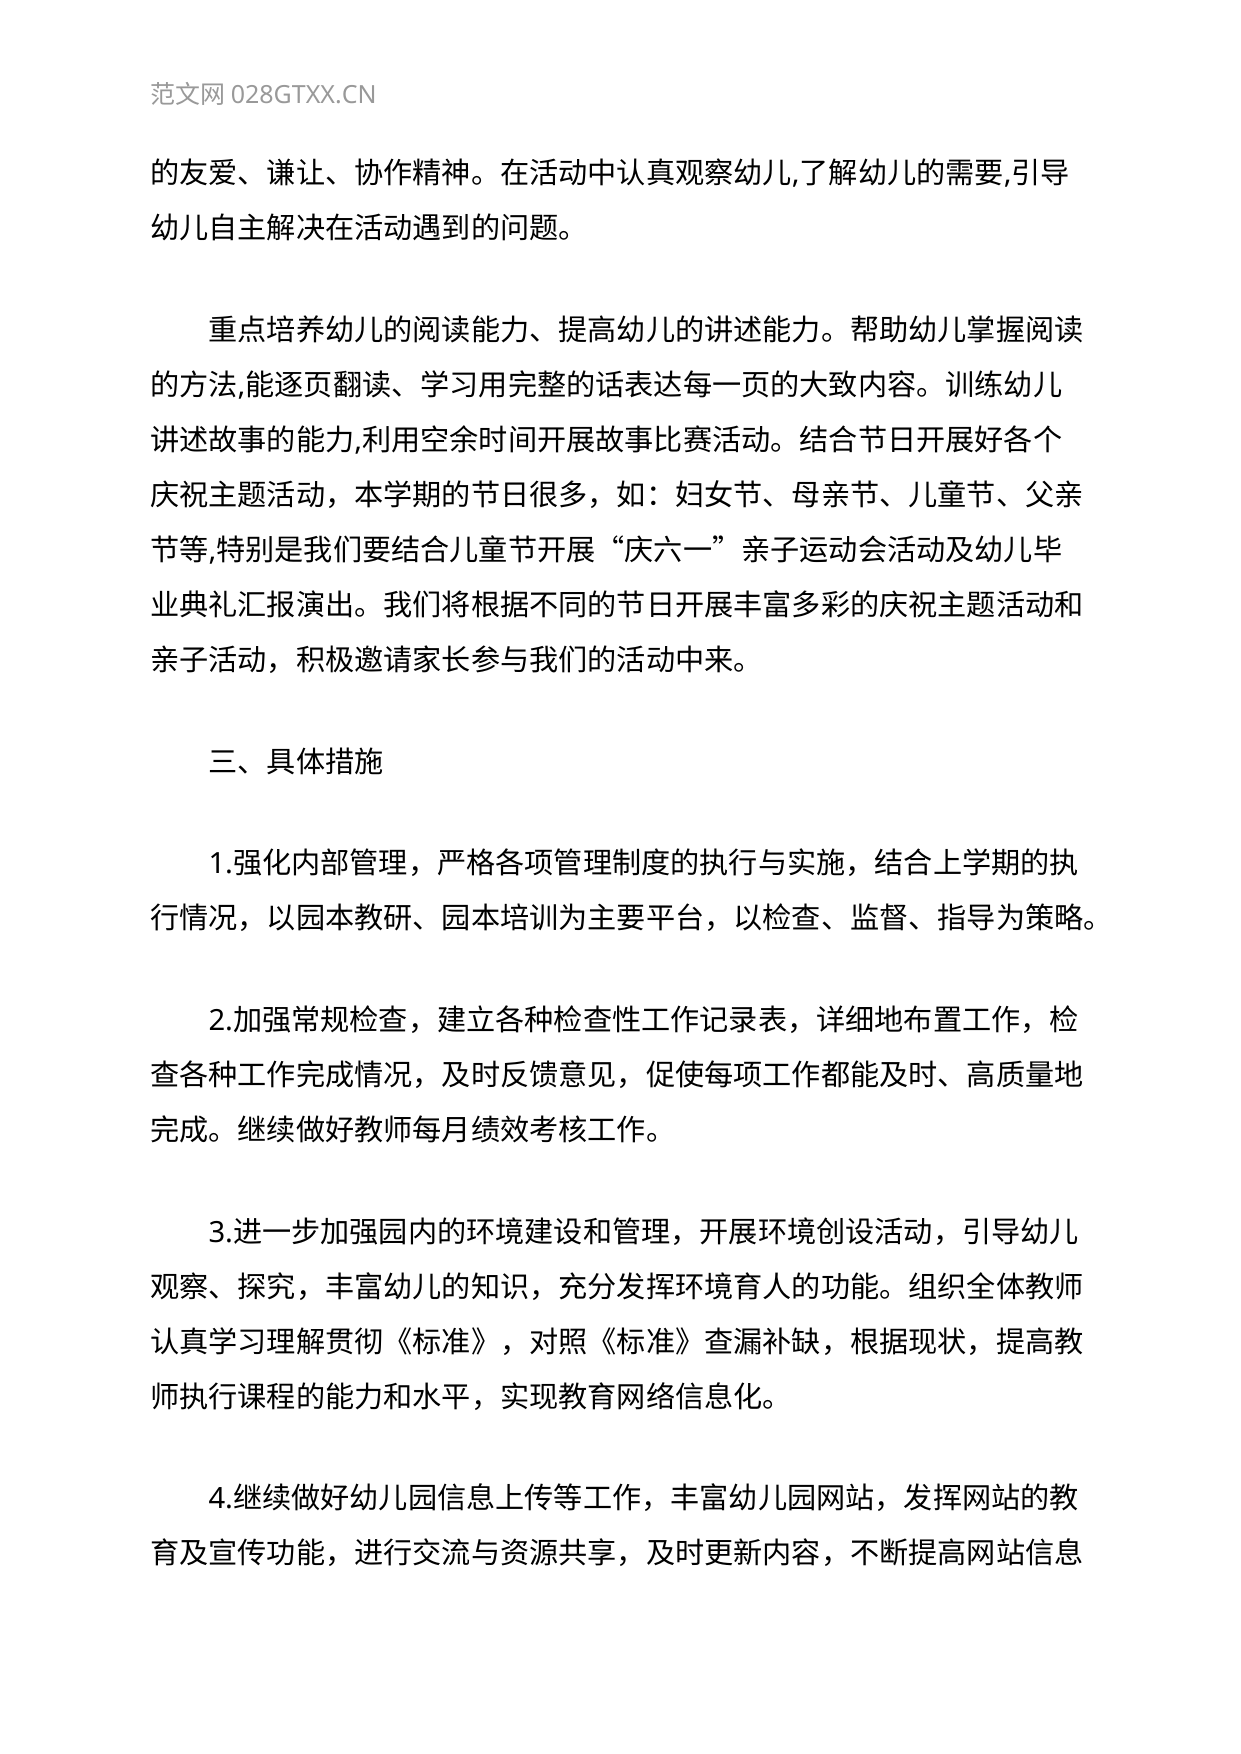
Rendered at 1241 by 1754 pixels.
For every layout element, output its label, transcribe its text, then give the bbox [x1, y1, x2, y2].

text 重点培养幼儿的阅读能力、提高幼儿的讲述能力。帮助幼儿掌握阅读的方法,能逐页翻读、学习用完整的话表达每一页的大致内容。训练幼儿讲述故事的能力,利用空余时间开展故事比赛活动。结合节日开展好各个庆祝主题活动，本学期的节日很多，如：妇女节、母亲节、儿童节、父亲节等,特别是我们要结合儿童节开展“庆六一”亲子运动会活动及幼儿毕业典礼汇报演出。我们将根据不同的节日开展丰富多彩的庆祝主题活动和亲子活动，积极邀请家长参与我们的活动中来。 [150, 307, 1090, 679]
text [150, 1475, 1090, 1572]
text 1.强化内部管理，严格各项管理制度的执行与实施，结合上学期的执行情况，以园本教研、园本培训为主要平台，以检查、监督、指导为策略。 [150, 840, 1090, 937]
text 2.加强常规检查，建立各种检查性工作记录表，详细地布置工作，检查各种工作完成情况，及时反馈意见，促使每项工作都能及时、高质量地完成。继续做好教师每月绩效考核工作。 [150, 997, 1090, 1149]
text 三、具体措施 [150, 738, 1090, 781]
text 3.进一步加强园内的环境建设和管理，开展环境创设活动，引导幼儿观察、探究，丰富幼儿的知识，充分发挥环境育人的功能。组织全体教师认真学习理解贯彻《标准》，对照《标准》查漏补缺，根据现状，提高教师执行课程的能力和水平，实现教育网络信息化。 [150, 1208, 1090, 1416]
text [150, 150, 1090, 247]
